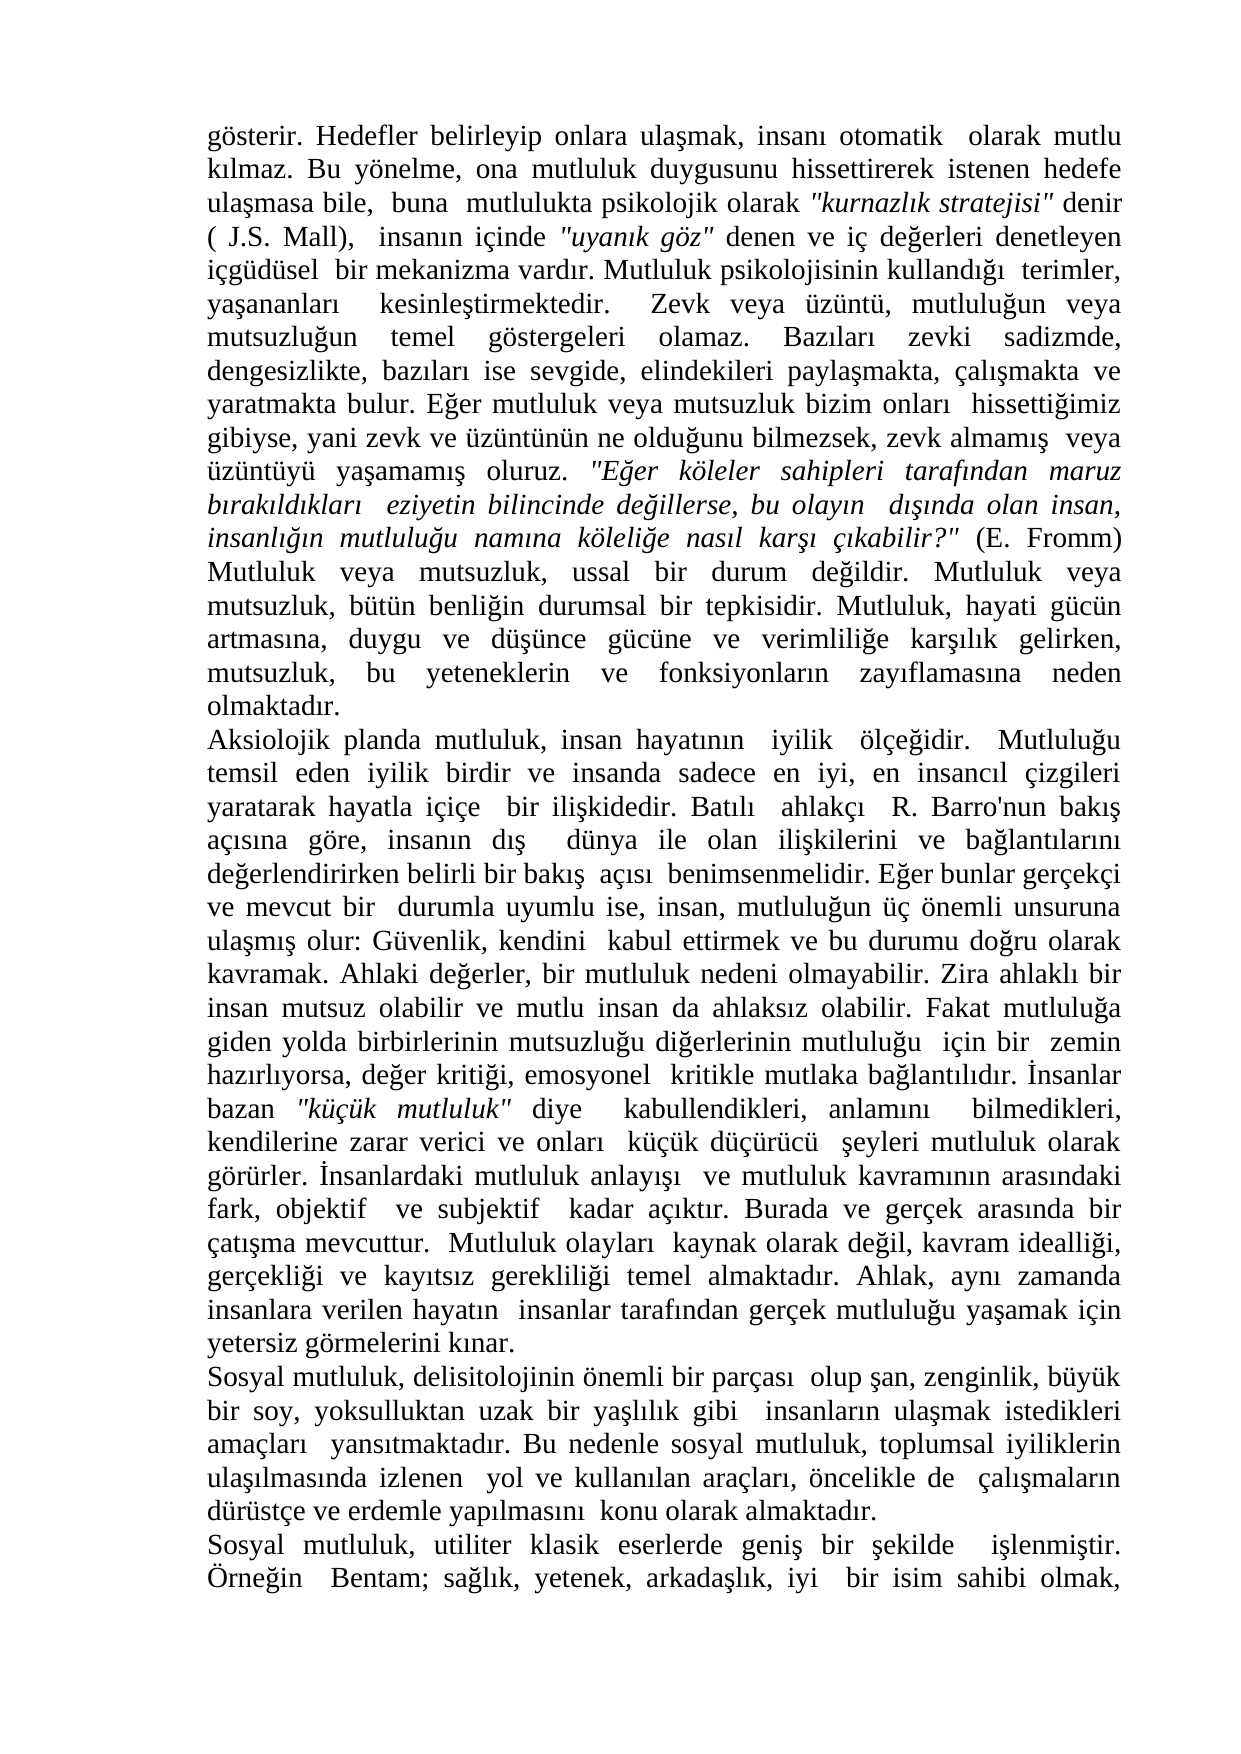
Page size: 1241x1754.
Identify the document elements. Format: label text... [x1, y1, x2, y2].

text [207, 1527, 1122, 1594]
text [207, 118, 1122, 722]
text Aksiolojik planda mutluluk, insan hayatının iyilik ölçeğidir. Mutluluğu temsil eden iyilik birdir ve insanda sadece en iyi, en insancıl çizgileri yaratarak hayatla içiçe bir ilişkidedir. Batılı ahlakçı R. Barro'nun bakış açısına göre, insanın dış dünya ile olan ilişkilerini ve bağlantılarını değerlendirirken belirli bir bakış açısı benimsenmelidir. Eğer bunlar gerçekçi ve mevcut bir durumla uyumlu ise, insan, mutluluğun üç önemli unsuruna ulaşmış olur: Güvenlik, kendini kabul ettirmek ve bu durumu doğru olarak kavramak. Ahlaki değerler, bir mutluluk nedeni olmayabilir. Zira ahlaklı bir insan mutsuz olabilir ve mutlu insan da ahlaksız olabilir. Fakat mutluluğa giden yolda birbirlerinin mutsuzluğu diğerlerinin mutluluğu için bir zemin hazırlıyorsa, değer kritiği, emosyonel kritikle mutlaka bağlantılıdır. İnsanlar bazan "küçük mutluluk" diye kabullendikleri, anlamını bilmedikleri, kendilerine zarar verici ve onları küçük düçürücü şeyleri mutluluk olarak görürler. İnsanlardaki mutluluk anlayışı ve mutluluk kavramının arasındaki fark, objektif ve subjektif kadar açıktır. Burada ve gerçek arasında bir çatışma mevcuttur. Mutluluk olayları kaynak olarak değil, kavram idealliği, gerçekliği ve kayıtsız gerekliliği temel almaktadır. Ahlak, aynı zamanda insanlara verilen hayatın insanlar tarafından gerçek mutluluğu yaşamak için yetersiz görmelerini kınar. [207, 722, 1122, 1359]
text Sosyal mutluluk, delisitolojinin önemli bir parçası olup şan, zenginlik, büyük bir soy, yoksulluktan uzak bir yaşlılık gibi insanların ulaşmak istedikleri amaçları yansıtmaktadır. Bu nedenle sosyal mutluluk, toplumsal iyiliklerin ulaşılmasında izlenen yol ve kullanılan araçları, öncelikle de çalışmaların dürüstçe ve erdemle yapılmasını konu olarak almaktadır. [207, 1359, 1122, 1527]
